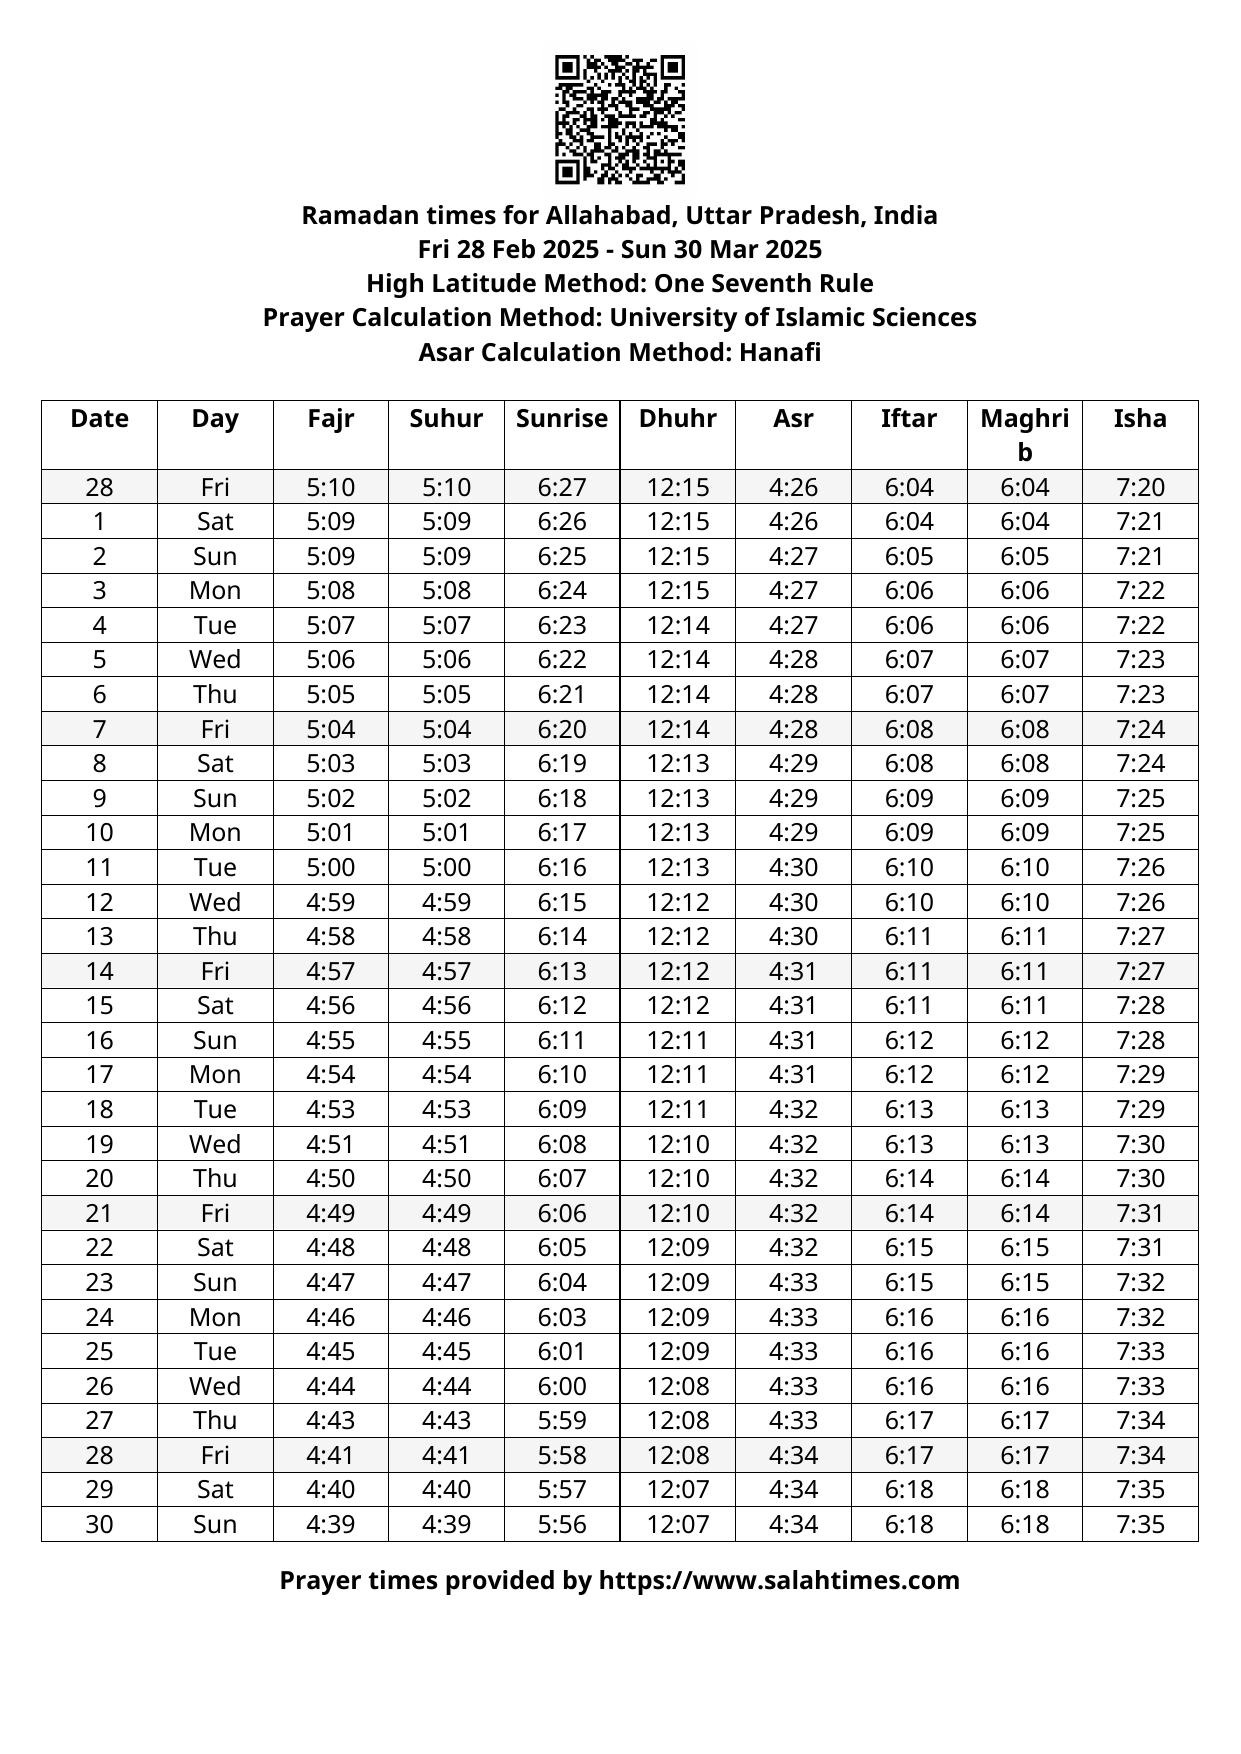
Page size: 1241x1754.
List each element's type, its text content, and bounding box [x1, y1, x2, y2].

table_header Iftar [852, 401, 967, 469]
table_cell 23 [42, 1265, 157, 1299]
table_cell 6:16 [968, 1369, 1082, 1402]
table_cell 4:34 [736, 1507, 851, 1541]
table_cell 5:56 [505, 1507, 619, 1541]
table_cell 4:49 [389, 1196, 504, 1229]
table_cell 4:47 [274, 1265, 388, 1299]
table_cell 7:27 [1083, 919, 1198, 953]
table_cell 4:57 [389, 954, 504, 987]
table_cell 4:31 [736, 954, 851, 987]
table_cell 7:32 [1083, 1300, 1198, 1333]
table_cell 6:12 [852, 1023, 967, 1057]
table_cell Thu [158, 1161, 273, 1195]
table_cell 6:04 [852, 470, 967, 503]
table_cell 26 [42, 1369, 157, 1402]
table_cell Fri [158, 954, 273, 987]
table_cell 4:49 [274, 1196, 388, 1229]
table_cell 7:21 [1083, 504, 1198, 538]
table_cell 4:27 [736, 539, 851, 572]
table_header Suhur [389, 401, 504, 469]
table_cell 4 [42, 608, 157, 642]
table_cell 7:35 [1083, 1473, 1198, 1506]
table_cell 12:15 [621, 470, 735, 503]
table_cell 6:09 [852, 781, 967, 814]
table_cell 6:08 [852, 712, 967, 745]
table_cell 12:10 [621, 1161, 735, 1195]
table_cell 6:06 [852, 608, 967, 642]
text High Latitude Method: One Seventh Rule [42, 266, 1198, 300]
table_cell Sat [158, 746, 273, 780]
table_cell 6:18 [852, 1473, 967, 1506]
table_cell 4:44 [274, 1369, 388, 1402]
table_cell 6:25 [505, 539, 619, 572]
table_cell 4:57 [274, 954, 388, 987]
table_cell 20 [42, 1161, 157, 1195]
table_cell 4:32 [736, 1092, 851, 1126]
table_cell 7:29 [1083, 1058, 1198, 1091]
table_cell 5:07 [389, 608, 504, 642]
table_cell 5:06 [389, 643, 504, 676]
table_cell Sun [158, 781, 273, 814]
table_cell Fri [158, 1438, 273, 1472]
table_cell 4:32 [736, 1196, 851, 1229]
table_cell 4:27 [736, 608, 851, 642]
table_cell 6:18 [505, 781, 619, 814]
table_cell 4:45 [389, 1334, 504, 1368]
table_cell 4:28 [736, 643, 851, 676]
table_cell 4:34 [736, 1438, 851, 1472]
table_cell 4:26 [736, 470, 851, 503]
table_cell Tue [158, 608, 273, 642]
table_cell 7:25 [1083, 816, 1198, 849]
table_cell 12 [42, 885, 157, 918]
table_cell 4:32 [736, 1161, 851, 1195]
table_cell 6:15 [968, 1265, 1082, 1299]
table_cell 7:24 [1083, 712, 1198, 745]
table_cell 4:32 [736, 1127, 851, 1160]
table_cell 6:04 [505, 1265, 619, 1299]
table_cell 6:08 [505, 1127, 619, 1160]
table_cell 28 [42, 470, 157, 503]
table_cell 12:13 [621, 746, 735, 780]
table_cell 12:12 [621, 989, 735, 1022]
table_cell 6:07 [968, 677, 1082, 711]
table_cell 6:09 [968, 781, 1082, 814]
table_cell 6:12 [968, 1023, 1082, 1057]
table_cell 7:22 [1083, 608, 1198, 642]
table_cell 6:04 [852, 504, 967, 538]
table_cell 4:31 [736, 1023, 851, 1057]
table_cell 4:28 [736, 712, 851, 745]
table_cell 4:33 [736, 1334, 851, 1368]
table_header Fajr [274, 401, 388, 469]
table_cell 5:09 [389, 504, 504, 538]
table_cell 6:13 [968, 1092, 1082, 1126]
table_cell 6:15 [852, 1231, 967, 1264]
table_cell 6:22 [505, 643, 619, 676]
table_cell 4:39 [389, 1507, 504, 1541]
table_cell 4:43 [274, 1404, 388, 1437]
table_cell 6:05 [505, 1231, 619, 1264]
table_cell 4:39 [274, 1507, 388, 1541]
table_cell 12:08 [621, 1438, 735, 1472]
table_header Dhuhr [621, 401, 735, 469]
table_cell 4:33 [736, 1265, 851, 1299]
table_cell 7:27 [1083, 954, 1198, 987]
table_cell 5:59 [505, 1404, 619, 1437]
table_cell 27 [42, 1404, 157, 1437]
table_cell 4:33 [736, 1404, 851, 1437]
table_header Date [42, 401, 157, 469]
table_cell 6:27 [505, 470, 619, 503]
table_cell 12:11 [621, 1023, 735, 1057]
table_cell 6:21 [505, 677, 619, 711]
table_cell Fri [158, 712, 273, 745]
table_cell 6:16 [505, 850, 619, 884]
table_cell 6:14 [968, 1196, 1082, 1229]
table_cell Sun [158, 1023, 273, 1057]
table_cell 29 [42, 1473, 157, 1506]
table_cell 6:16 [968, 1334, 1082, 1368]
table_cell 6:11 [968, 989, 1082, 1022]
table_cell Fri [158, 1196, 273, 1229]
table_cell 12:09 [621, 1265, 735, 1299]
table_cell 5:02 [274, 781, 388, 814]
table_cell Fri [158, 470, 273, 503]
table_cell 30 [42, 1507, 157, 1541]
text Prayer times provided by https://www.salahtimes.com [42, 1563, 1198, 1597]
table_cell 12:12 [621, 954, 735, 987]
table_cell 6:04 [968, 470, 1082, 503]
table_cell 5:01 [389, 816, 504, 849]
table_cell 12:14 [621, 677, 735, 711]
table_cell 7:35 [1083, 1507, 1198, 1541]
text Ramadan times for Allahabad, Uttar Pradesh, India [42, 198, 1198, 232]
table_cell 12:11 [621, 1058, 735, 1091]
table_cell 16 [42, 1023, 157, 1057]
table_cell 6:20 [505, 712, 619, 745]
table_cell 4:33 [736, 1369, 851, 1402]
table_cell 7:30 [1083, 1161, 1198, 1195]
table_cell 4:41 [389, 1438, 504, 1472]
table_cell 6:12 [968, 1058, 1082, 1091]
table_cell 2 [42, 539, 157, 572]
table_cell 4:54 [389, 1058, 504, 1091]
table_cell 6:10 [968, 885, 1082, 918]
table_cell 4:44 [389, 1369, 504, 1402]
table_cell 4:50 [389, 1161, 504, 1195]
table_header Sunrise [505, 401, 619, 469]
table_cell 7:28 [1083, 1023, 1198, 1057]
table_cell 10 [42, 816, 157, 849]
table_cell 24 [42, 1300, 157, 1333]
table_cell 5:00 [274, 850, 388, 884]
table_cell Wed [158, 1127, 273, 1160]
table_cell 6:13 [852, 1092, 967, 1126]
table_cell 6:12 [852, 1058, 967, 1091]
table_cell 7 [42, 712, 157, 745]
table_cell 6:17 [852, 1404, 967, 1437]
table_cell 4:34 [736, 1473, 851, 1506]
table_cell 5:07 [274, 608, 388, 642]
table_cell 12:15 [621, 504, 735, 538]
table_cell 6:00 [505, 1369, 619, 1402]
table_cell 6:24 [505, 574, 619, 607]
table_cell 21 [42, 1196, 157, 1229]
table_cell 12:10 [621, 1196, 735, 1229]
table_cell 18 [42, 1092, 157, 1126]
table_cell 6:10 [968, 850, 1082, 884]
table_cell 6:13 [852, 1127, 967, 1160]
table_cell 6:09 [968, 816, 1082, 849]
table_cell 4:27 [736, 574, 851, 607]
table_cell 6:10 [852, 850, 967, 884]
table_cell 7:24 [1083, 746, 1198, 780]
table_cell 4:51 [389, 1127, 504, 1160]
table_cell 4:30 [736, 850, 851, 884]
table_cell Sat [158, 1473, 273, 1506]
table_cell 6:13 [968, 1127, 1082, 1160]
table_cell 6:18 [852, 1507, 967, 1541]
table_cell 4:56 [389, 989, 504, 1022]
table_cell 7:29 [1083, 1092, 1198, 1126]
table_cell 5:00 [389, 850, 504, 884]
table_cell 6:16 [852, 1334, 967, 1368]
table_cell Sun [158, 539, 273, 572]
table_cell 6:18 [968, 1507, 1082, 1541]
table_cell 12:11 [621, 1092, 735, 1126]
table_cell 5:08 [389, 574, 504, 607]
table_cell 4:47 [389, 1265, 504, 1299]
table_cell Tue [158, 1334, 273, 1368]
table_cell Sun [158, 1507, 273, 1541]
table_cell Mon [158, 1058, 273, 1091]
table_cell 5:09 [389, 539, 504, 572]
table_cell 7:26 [1083, 850, 1198, 884]
table_header Asr [736, 401, 851, 469]
table_cell 8 [42, 746, 157, 780]
table_cell 5:04 [389, 712, 504, 745]
table_cell 4:30 [736, 885, 851, 918]
table_cell 6:17 [505, 816, 619, 849]
table_cell 12:09 [621, 1334, 735, 1368]
table_cell 6:06 [968, 608, 1082, 642]
table_cell Mon [158, 1300, 273, 1333]
table_cell 4:32 [736, 1231, 851, 1264]
table_cell 4:53 [274, 1092, 388, 1126]
table_cell 4:46 [389, 1300, 504, 1333]
table_cell 9 [42, 781, 157, 814]
table_cell 5:02 [389, 781, 504, 814]
table_cell 5:03 [274, 746, 388, 780]
table_cell 6:11 [852, 919, 967, 953]
table_cell 6:16 [852, 1300, 967, 1333]
table_cell 6:11 [505, 1023, 619, 1057]
table_cell 6:18 [968, 1473, 1082, 1506]
table_cell 4:43 [389, 1404, 504, 1437]
text Asar Calculation Method: Hanafi [42, 334, 1198, 368]
table_cell 12:15 [621, 574, 735, 607]
table_cell 4:54 [274, 1058, 388, 1091]
table_cell 6:17 [852, 1438, 967, 1472]
table_cell 4:56 [274, 989, 388, 1022]
table_cell 4:41 [274, 1438, 388, 1472]
table_cell 4:48 [389, 1231, 504, 1264]
table_cell 6:08 [852, 746, 967, 780]
table_cell 12:13 [621, 781, 735, 814]
table_cell 4:33 [736, 1300, 851, 1333]
table_cell 15 [42, 989, 157, 1022]
table_cell 5:05 [274, 677, 388, 711]
table_cell 12:07 [621, 1507, 735, 1541]
table_cell 4:59 [274, 885, 388, 918]
table_cell 7:25 [1083, 781, 1198, 814]
table_cell 4:29 [736, 746, 851, 780]
table_cell Wed [158, 885, 273, 918]
table_cell 4:55 [389, 1023, 504, 1057]
table_cell 7:22 [1083, 574, 1198, 607]
table_cell 6:14 [852, 1161, 967, 1195]
table_cell 4:55 [274, 1023, 388, 1057]
table_cell 12:07 [621, 1473, 735, 1506]
table_cell 6:07 [505, 1161, 619, 1195]
table_cell 7:34 [1083, 1404, 1198, 1437]
table_cell 12:12 [621, 885, 735, 918]
table_cell 5:10 [389, 470, 504, 503]
table_cell Wed [158, 1369, 273, 1402]
table_cell 7:26 [1083, 885, 1198, 918]
table_cell 6:05 [968, 539, 1082, 572]
table_cell 5:57 [505, 1473, 619, 1506]
table_cell 12:13 [621, 816, 735, 849]
table_cell Thu [158, 1404, 273, 1437]
table_cell 6:11 [852, 954, 967, 987]
table_cell 4:26 [736, 504, 851, 538]
table_cell 7:23 [1083, 643, 1198, 676]
table_cell 12:08 [621, 1404, 735, 1437]
table_cell 1 [42, 504, 157, 538]
table_cell 6:11 [968, 954, 1082, 987]
table_cell 6:14 [852, 1196, 967, 1229]
table_cell 4:28 [736, 677, 851, 711]
table_cell 11 [42, 850, 157, 884]
table_cell 4:31 [736, 1058, 851, 1091]
table_cell Sat [158, 989, 273, 1022]
table_cell 12:14 [621, 643, 735, 676]
table_cell Sat [158, 1231, 273, 1264]
table_cell 6:23 [505, 608, 619, 642]
table_cell 25 [42, 1334, 157, 1368]
table_cell 7:32 [1083, 1265, 1198, 1299]
table_cell 12:09 [621, 1231, 735, 1264]
table_cell 12:10 [621, 1127, 735, 1160]
table_cell 4:40 [274, 1473, 388, 1506]
table_cell 3 [42, 574, 157, 607]
text Prayer Calculation Method: University of Islamic Sciences [42, 300, 1198, 334]
table_cell 6:10 [852, 885, 967, 918]
table_cell 4:59 [389, 885, 504, 918]
table_cell 4:51 [274, 1127, 388, 1160]
table_cell Thu [158, 677, 273, 711]
table_cell 6:04 [968, 504, 1082, 538]
table_cell 6:17 [968, 1438, 1082, 1472]
text Fri 28 Feb 2025 - Sun 30 Mar 2025 [42, 232, 1198, 266]
table_cell 7:31 [1083, 1231, 1198, 1264]
table_cell 5:09 [274, 504, 388, 538]
table_cell 7:33 [1083, 1334, 1198, 1368]
table_header Day [158, 401, 273, 469]
table_cell 5:05 [389, 677, 504, 711]
picture [542, 41, 699, 198]
table_cell 6:16 [852, 1369, 967, 1402]
table_cell 5:09 [274, 539, 388, 572]
table_cell 19 [42, 1127, 157, 1160]
table_cell 5:03 [389, 746, 504, 780]
table_cell 6:14 [968, 1161, 1082, 1195]
table_cell Sat [158, 504, 273, 538]
table_cell 6:19 [505, 746, 619, 780]
table_cell Sun [158, 1265, 273, 1299]
table_cell 12:08 [621, 1369, 735, 1402]
table_cell 5 [42, 643, 157, 676]
table_cell 6:11 [852, 989, 967, 1022]
table_cell 6:15 [968, 1231, 1082, 1264]
table_cell 6:07 [968, 643, 1082, 676]
table_cell 5:58 [505, 1438, 619, 1472]
table_cell 6:15 [505, 885, 619, 918]
table_cell 5:01 [274, 816, 388, 849]
table_cell 6:16 [968, 1300, 1082, 1333]
table_cell 6:06 [505, 1196, 619, 1229]
table_cell 6:03 [505, 1300, 619, 1333]
table_cell 12:13 [621, 850, 735, 884]
table_cell 7:31 [1083, 1196, 1198, 1229]
table_cell 6:05 [852, 539, 967, 572]
table_cell 6:07 [852, 677, 967, 711]
table_cell 6:11 [968, 919, 1082, 953]
table_cell 12:12 [621, 919, 735, 953]
table_cell 7:33 [1083, 1369, 1198, 1402]
table_cell 14 [42, 954, 157, 987]
table_cell Thu [158, 919, 273, 953]
table_cell 17 [42, 1058, 157, 1091]
table_cell 4:31 [736, 989, 851, 1022]
table_cell 12:09 [621, 1300, 735, 1333]
table_cell Mon [158, 816, 273, 849]
table_cell 4:46 [274, 1300, 388, 1333]
table_cell 4:40 [389, 1473, 504, 1506]
table_cell 5:08 [274, 574, 388, 607]
table_cell 6:06 [852, 574, 967, 607]
table_cell 6:06 [968, 574, 1082, 607]
table_cell 4:29 [736, 781, 851, 814]
table_cell 6:26 [505, 504, 619, 538]
table_cell 12:14 [621, 608, 735, 642]
table_cell 4:45 [274, 1334, 388, 1368]
table_cell 6 [42, 677, 157, 711]
table_cell 6:07 [852, 643, 967, 676]
table_cell 4:58 [389, 919, 504, 953]
table_cell 4:29 [736, 816, 851, 849]
table_cell Tue [158, 1092, 273, 1126]
table_cell 28 [42, 1438, 157, 1472]
table_cell 6:13 [505, 954, 619, 987]
table_cell 7:34 [1083, 1438, 1198, 1472]
table_cell Mon [158, 574, 273, 607]
table_cell 7:21 [1083, 539, 1198, 572]
table_cell 5:10 [274, 470, 388, 503]
table_cell 4:30 [736, 919, 851, 953]
table_cell 6:09 [505, 1092, 619, 1126]
table_cell 6:17 [968, 1404, 1082, 1437]
table_cell 5:04 [274, 712, 388, 745]
table_cell 7:20 [1083, 470, 1198, 503]
table_cell 13 [42, 919, 157, 953]
table_cell 5:06 [274, 643, 388, 676]
table_header Maghrib [968, 401, 1082, 469]
table_cell 12:14 [621, 712, 735, 745]
table_cell 7:30 [1083, 1127, 1198, 1160]
table_cell Wed [158, 643, 273, 676]
table_cell 6:12 [505, 989, 619, 1022]
table_cell 6:10 [505, 1058, 619, 1091]
table_cell 6:14 [505, 919, 619, 953]
table_cell 22 [42, 1231, 157, 1264]
table_cell 12:15 [621, 539, 735, 572]
table_cell 6:08 [968, 712, 1082, 745]
table_header Isha [1083, 401, 1198, 469]
table_cell 4:58 [274, 919, 388, 953]
table_cell 6:15 [852, 1265, 967, 1299]
table_cell 7:28 [1083, 989, 1198, 1022]
table_cell Tue [158, 850, 273, 884]
table_cell 4:53 [389, 1092, 504, 1126]
table_cell 6:08 [968, 746, 1082, 780]
table_cell 4:50 [274, 1161, 388, 1195]
table_cell 6:09 [852, 816, 967, 849]
table_cell 4:48 [274, 1231, 388, 1264]
table_cell 7:23 [1083, 677, 1198, 711]
table_cell 6:01 [505, 1334, 619, 1368]
